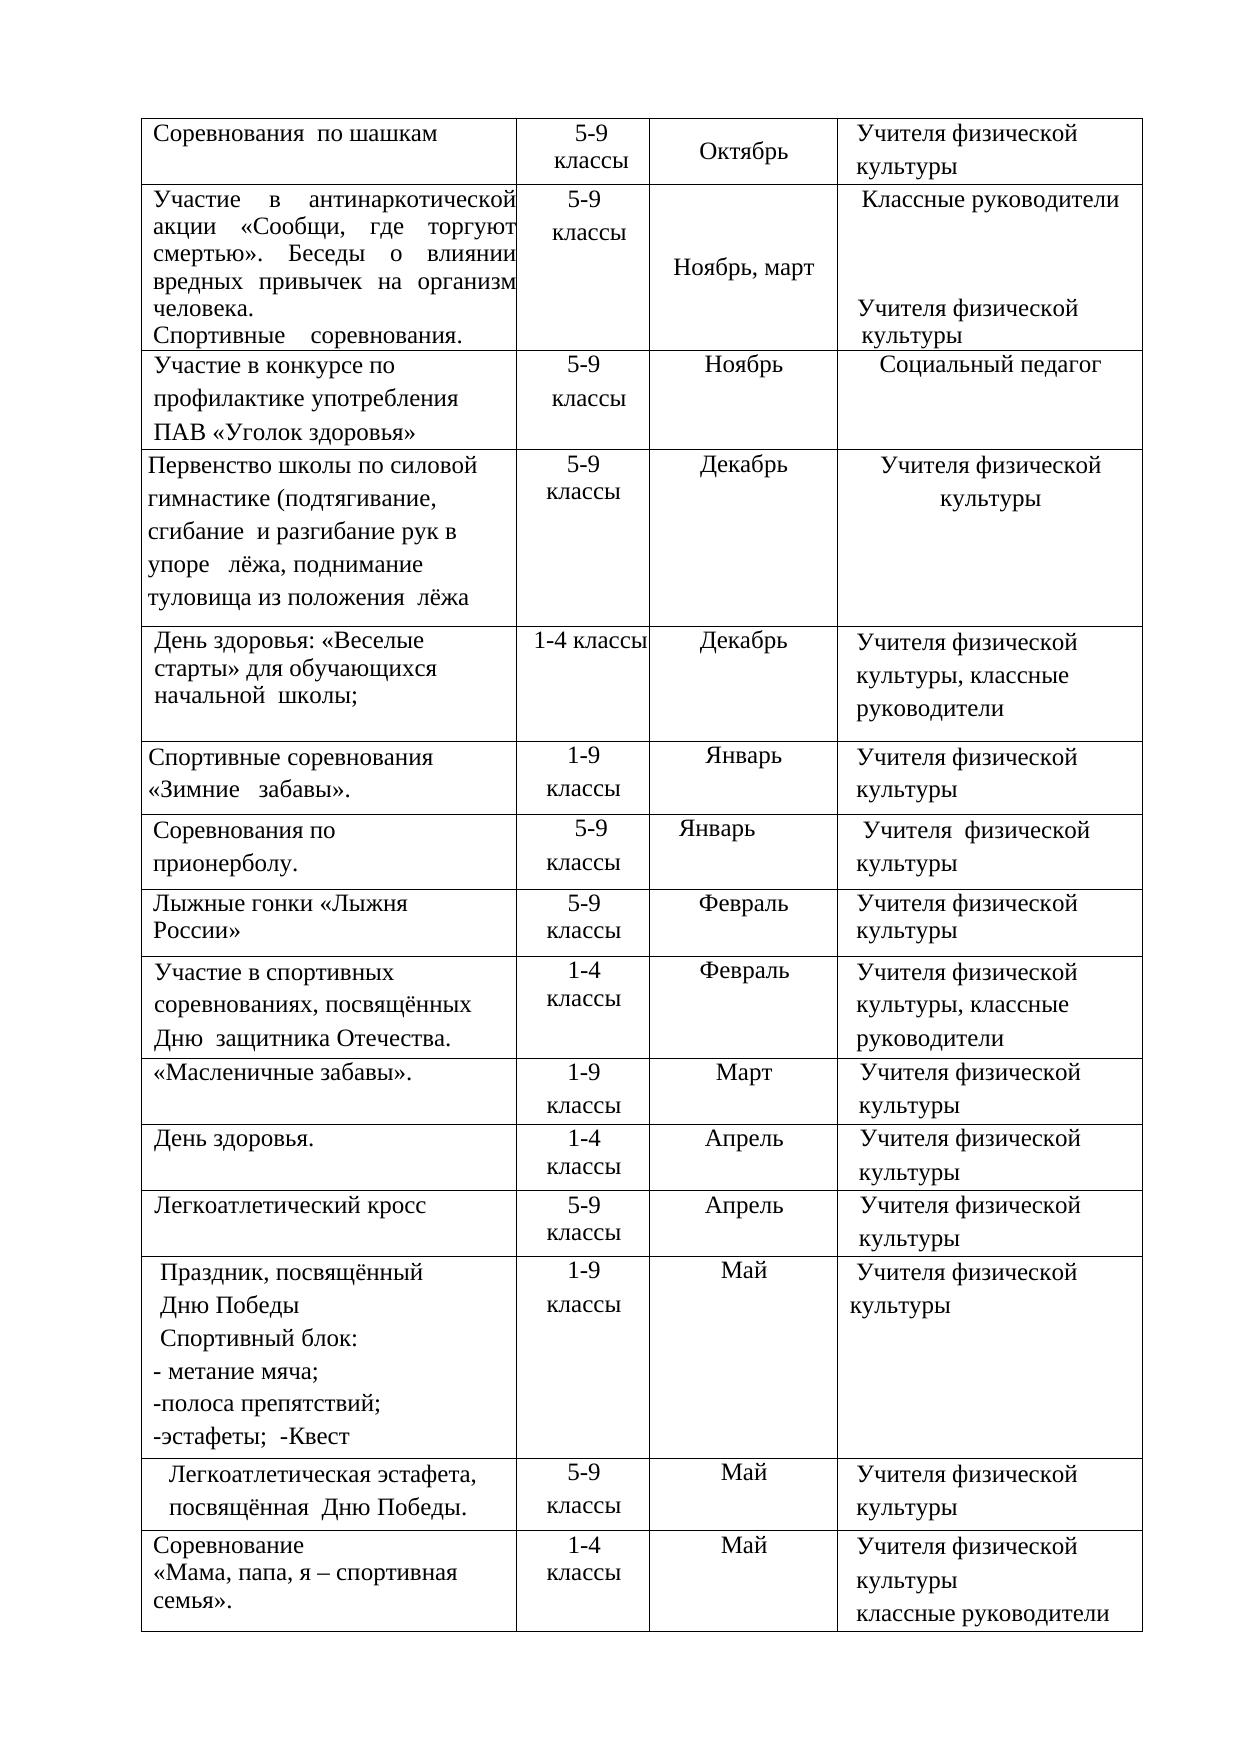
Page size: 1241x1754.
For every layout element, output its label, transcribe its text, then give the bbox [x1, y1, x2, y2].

table_cell Соревнование «Мама, папа, я – спортивная семья». [142, 1531, 516, 1631]
table_cell Октябрь [650, 119, 837, 184]
table_cell Учителя физической культуры [838, 450, 1142, 626]
table_cell 5-9 классы [517, 1191, 649, 1256]
table_cell 5-9 классы [517, 185, 649, 349]
table_cell 5-9 классы [517, 119, 649, 184]
table_cell Учителя физической культуры [838, 1257, 1142, 1458]
table_cell Учителя физической культуры классные руководители [838, 1531, 1142, 1631]
table_cell Участие в спортивных соревнованиях, посвящённых Дню защитника Отечества. [142, 957, 516, 1058]
table_cell 5-9 классы [517, 1459, 649, 1530]
table_cell Лыжные гонки «Лыжня России» [142, 890, 516, 956]
table_cell Социальный педагог [838, 351, 1142, 449]
table_cell Легкоатлетический кросс [142, 1191, 516, 1256]
table_cell Учителя физической культуры, классные руководители [838, 957, 1142, 1058]
table_cell Январь [650, 742, 837, 814]
table_cell Январь [650, 815, 837, 889]
table_cell Участие в конкурсе по профилактике употребления ПАВ «Уголок здоровья» [142, 351, 516, 449]
table_cell 1-4 классы [517, 627, 649, 741]
table_cell Учителя физической культуры [838, 815, 1142, 889]
table_cell Декабрь [650, 450, 837, 626]
table_cell 1-4 классы [517, 1125, 649, 1190]
table_cell Учителя физической культуры [838, 1191, 1142, 1256]
table_cell Классные руководители Учителя физической культуры [838, 185, 1142, 349]
table_cell 1-4 классы [517, 1531, 649, 1631]
table_cell 5-9 классы [517, 450, 649, 626]
table_cell Май [650, 1459, 837, 1530]
table_cell День здоровья: «Веселые старты» для обучающихся начальной школы; [142, 627, 516, 741]
table_cell 5-9 классы [517, 815, 649, 889]
table_cell 1-4 классы [517, 957, 649, 1058]
table_cell Спортивные соревнования «Зимние забавы». [142, 742, 516, 814]
table_cell Учителя физической культуры, классные руководители [838, 627, 1142, 741]
table_cell 5-9 классы [517, 890, 649, 956]
table_cell Учителя физической культуры [838, 890, 1142, 956]
table_cell 5-9 классы [517, 351, 649, 449]
table_cell Март [650, 1059, 837, 1124]
table_cell Первенство школы по силовой гимнастике (подтягивание, сгибание и разгибание рук в упоре лёжа, поднимание туловища из положения лёжа [142, 450, 516, 626]
table_cell Ноябрь [650, 351, 837, 449]
table_cell Ноябрь, март [650, 185, 837, 349]
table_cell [838, 119, 1142, 184]
table_cell 1-9 классы [517, 1257, 649, 1458]
table_cell Май [650, 1257, 837, 1458]
table_cell Учителя физической культуры [838, 742, 1142, 814]
table_cell Участие в антинаркотической акции «Сообщи, где торгуют смертью». Беседы о влиянии вредных привычек на организм человека. Спортивные соревнования. [142, 185, 516, 349]
table_cell 1-9 классы [517, 742, 649, 814]
table_cell Февраль [650, 957, 837, 1058]
table_cell Декабрь [650, 627, 837, 741]
table_cell Май [650, 1531, 837, 1631]
table_cell Апрель [650, 1125, 837, 1190]
table_cell Легкоатлетическая эстафета, посвящённая Дню Победы. [142, 1459, 516, 1530]
table_cell Соревнования по прионерболу. [142, 815, 516, 889]
table_cell Февраль [650, 890, 837, 956]
table_cell Праздник, посвящённый Дню Победы Спортивный блок: - метание мяча; -полоса препятствий; -эстафеты; -Квест [142, 1257, 516, 1458]
table_cell «Масленичные забавы». [142, 1059, 516, 1124]
table_cell Соревнования по шашкам [142, 119, 516, 184]
table_cell Апрель [650, 1191, 837, 1256]
table_cell Учителя физической культуры [838, 1125, 1142, 1190]
table_cell 1-9 классы [517, 1059, 649, 1124]
table_cell Учителя физической культуры [838, 1459, 1142, 1530]
table_cell День здоровья. [142, 1125, 516, 1190]
table_cell Учителя физической культуры [838, 1059, 1142, 1124]
